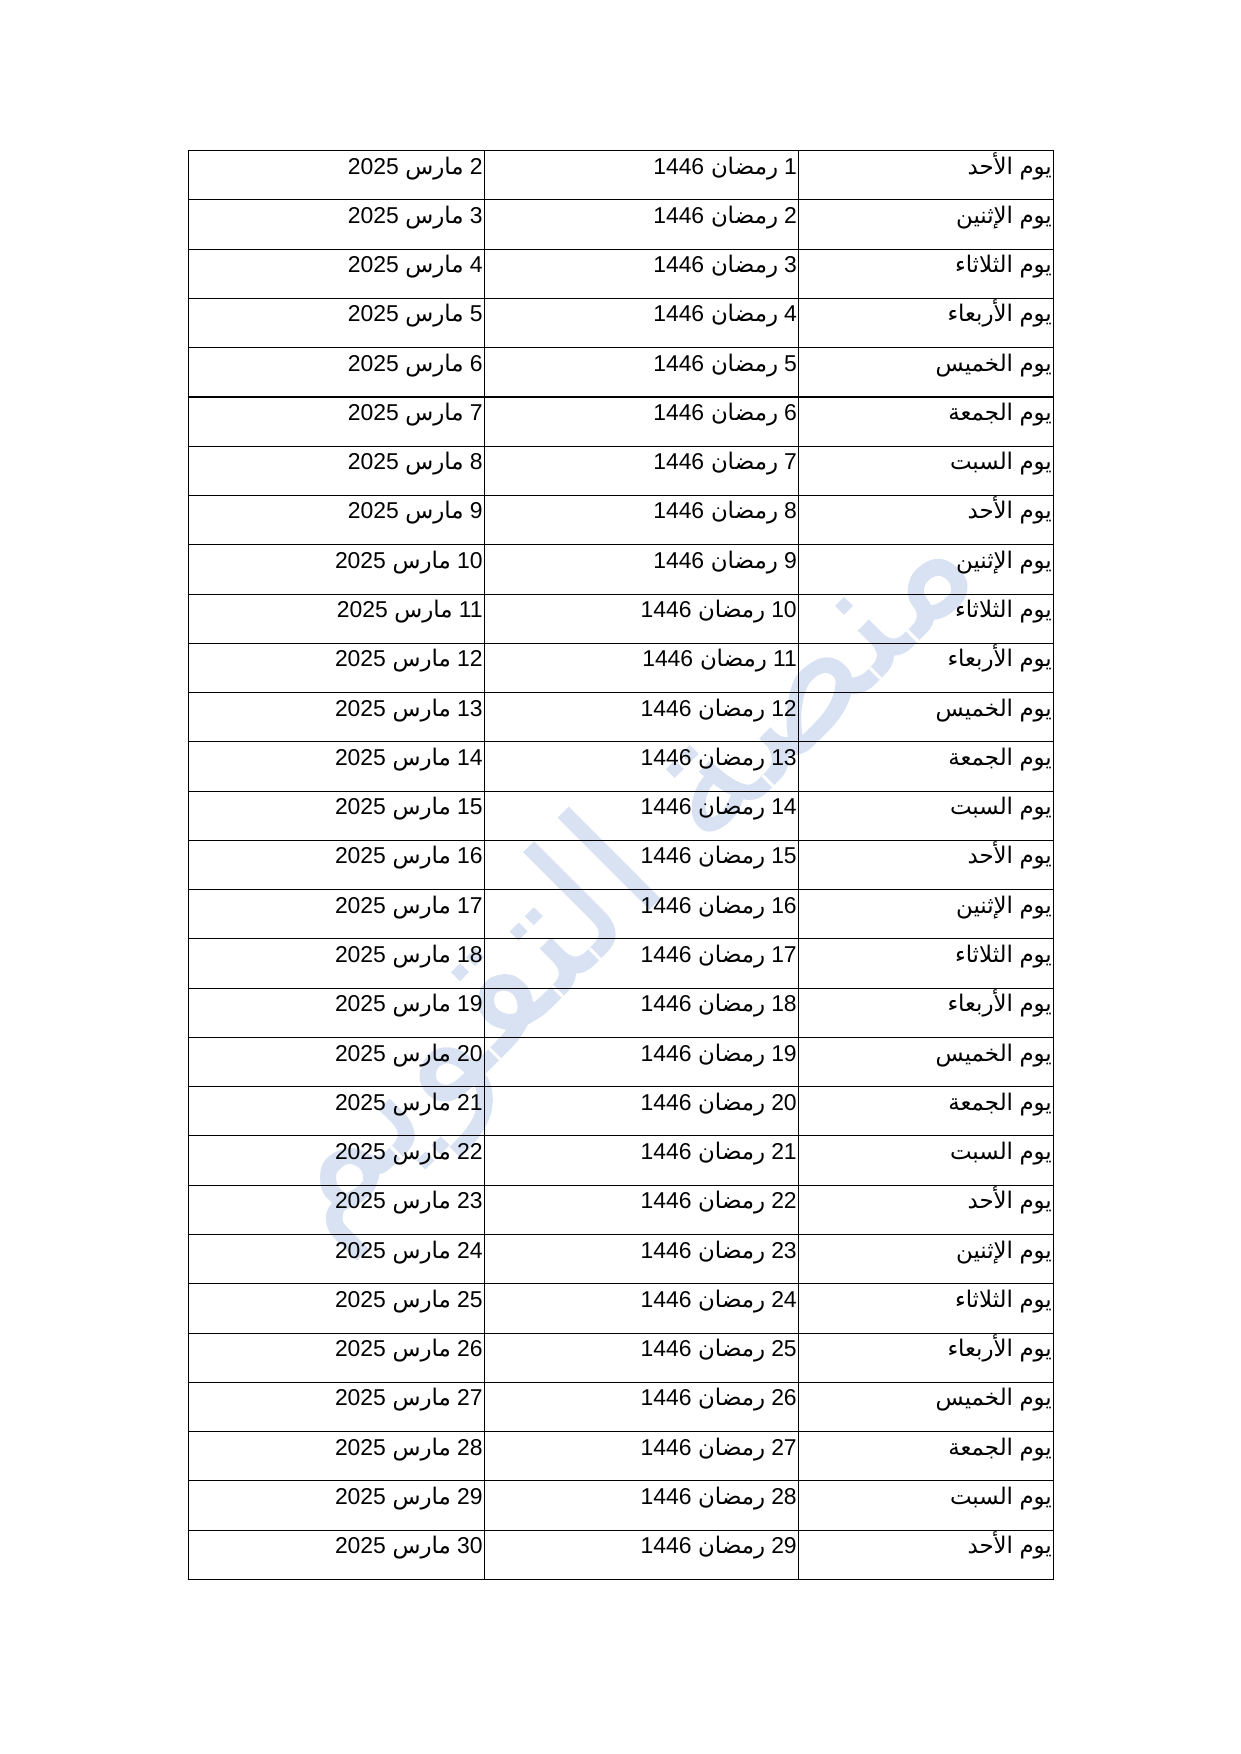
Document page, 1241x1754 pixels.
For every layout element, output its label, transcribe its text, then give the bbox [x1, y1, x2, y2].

table_cell 13 رمضان 1446 [485, 742, 798, 791]
table_cell 21 مارس 2025 [189, 1087, 484, 1135]
table_cell 19 رمضان 1446 [485, 1038, 798, 1086]
table_cell يوم الثلاثاء [799, 595, 1053, 643]
table_cell 6 مارس 2025 [189, 348, 484, 396]
table_cell يوم الجمعة [799, 1087, 1053, 1135]
table_cell 8 مارس 2025 [189, 447, 484, 495]
table_cell يوم السبت [799, 447, 1053, 495]
table_cell 18 رمضان 1446 [485, 989, 798, 1037]
table_cell 21 رمضان 1446 [485, 1136, 798, 1185]
table_cell 10 مارس 2025 [189, 545, 484, 593]
table_cell 27 مارس 2025 [189, 1383, 484, 1431]
table_cell يوم الإثنين [799, 1235, 1053, 1283]
table_cell 12 رمضان 1446 [485, 693, 798, 741]
table_cell 28 رمضان 1446 [485, 1481, 798, 1529]
table_cell 19 مارس 2025 [189, 989, 484, 1037]
table_cell 29 رمضان 1446 [485, 1531, 798, 1579]
table_cell 16 رمضان 1446 [485, 890, 798, 938]
table_cell 8 رمضان 1446 [485, 496, 798, 544]
table_cell 9 رمضان 1446 [485, 545, 798, 593]
table_cell 16 مارس 2025 [189, 841, 484, 889]
table_cell يوم الثلاثاء [799, 1284, 1053, 1332]
table_cell يوم الأربعاء [799, 644, 1053, 692]
table_cell يوم الأربعاء [799, 299, 1053, 347]
table_cell يوم الثلاثاء [799, 250, 1053, 298]
table_cell يوم الأحد [799, 1186, 1053, 1234]
table_cell يوم الخميس [799, 348, 1053, 396]
table_cell 24 رمضان 1446 [485, 1284, 798, 1332]
table_cell 25 رمضان 1446 [485, 1334, 798, 1382]
table_cell 13 مارس 2025 [189, 693, 484, 741]
table_cell يوم الإثنين [799, 545, 1053, 593]
table_cell يوم الأربعاء [799, 989, 1053, 1037]
table_cell 30 مارس 2025 [189, 1531, 484, 1579]
table_cell يوم السبت [799, 1481, 1053, 1529]
table_cell 15 مارس 2025 [189, 792, 484, 840]
table_cell يوم الجمعة [799, 1432, 1053, 1480]
table_cell يوم الأحد [799, 151, 1053, 199]
table_cell 22 رمضان 1446 [485, 1186, 798, 1234]
table_cell 3 مارس 2025 [189, 200, 484, 248]
table_cell 2 مارس 2025 [189, 151, 484, 199]
table_cell 11 رمضان 1446 [485, 644, 798, 692]
table_cell 14 رمضان 1446 [485, 792, 798, 840]
table_cell 20 رمضان 1446 [485, 1087, 798, 1135]
table_cell 14 مارس 2025 [189, 742, 484, 791]
table_cell يوم الأحد [799, 1531, 1053, 1579]
table_cell يوم الجمعة [799, 398, 1053, 446]
table_cell 6 رمضان 1446 [485, 398, 798, 446]
table_cell 12 مارس 2025 [189, 644, 484, 692]
table_cell 4 رمضان 1446 [485, 299, 798, 347]
table_cell يوم الأحد [799, 841, 1053, 889]
table_cell 20 مارس 2025 [189, 1038, 484, 1086]
table_cell 23 مارس 2025 [189, 1186, 484, 1234]
table_cell 26 مارس 2025 [189, 1334, 484, 1382]
table_cell 5 رمضان 1446 [485, 348, 798, 396]
table_cell 25 مارس 2025 [189, 1284, 484, 1332]
table_cell 5 مارس 2025 [189, 299, 484, 347]
table_cell 26 رمضان 1446 [485, 1383, 798, 1431]
table_cell 17 مارس 2025 [189, 890, 484, 938]
table_cell يوم الأربعاء [799, 1334, 1053, 1382]
table_cell 22 مارس 2025 [189, 1136, 484, 1185]
table_cell 4 مارس 2025 [189, 250, 484, 298]
table_cell يوم الأحد [799, 496, 1053, 544]
table_cell يوم السبت [799, 792, 1053, 840]
table_cell يوم الخميس [799, 1383, 1053, 1431]
table_cell 27 رمضان 1446 [485, 1432, 798, 1480]
table_cell يوم الخميس [799, 693, 1053, 741]
table_cell يوم الإثنين [799, 200, 1053, 248]
table_cell 1 رمضان 1446 [485, 151, 798, 199]
table_cell 7 مارس 2025 [189, 398, 484, 446]
table_cell 23 رمضان 1446 [485, 1235, 798, 1283]
table_cell يوم الجمعة [799, 742, 1053, 791]
table_cell 17 رمضان 1446 [485, 939, 798, 988]
table_cell 10 رمضان 1446 [485, 595, 798, 643]
table_cell يوم الإثنين [799, 890, 1053, 938]
table_cell 18 مارس 2025 [189, 939, 484, 988]
table_cell يوم الخميس [799, 1038, 1053, 1086]
table_cell 28 مارس 2025 [189, 1432, 484, 1480]
table_cell 3 رمضان 1446 [485, 250, 798, 298]
table_cell 2 رمضان 1446 [485, 200, 798, 248]
table_cell يوم السبت [799, 1136, 1053, 1185]
table_cell 7 رمضان 1446 [485, 447, 798, 495]
table_cell 15 رمضان 1446 [485, 841, 798, 889]
table_cell 29 مارس 2025 [189, 1481, 484, 1529]
table_cell يوم الثلاثاء [799, 939, 1053, 988]
table_cell 11 مارس 2025 [189, 595, 484, 643]
table_cell 9 مارس 2025 [189, 496, 484, 544]
table_cell 24 مارس 2025 [189, 1235, 484, 1283]
